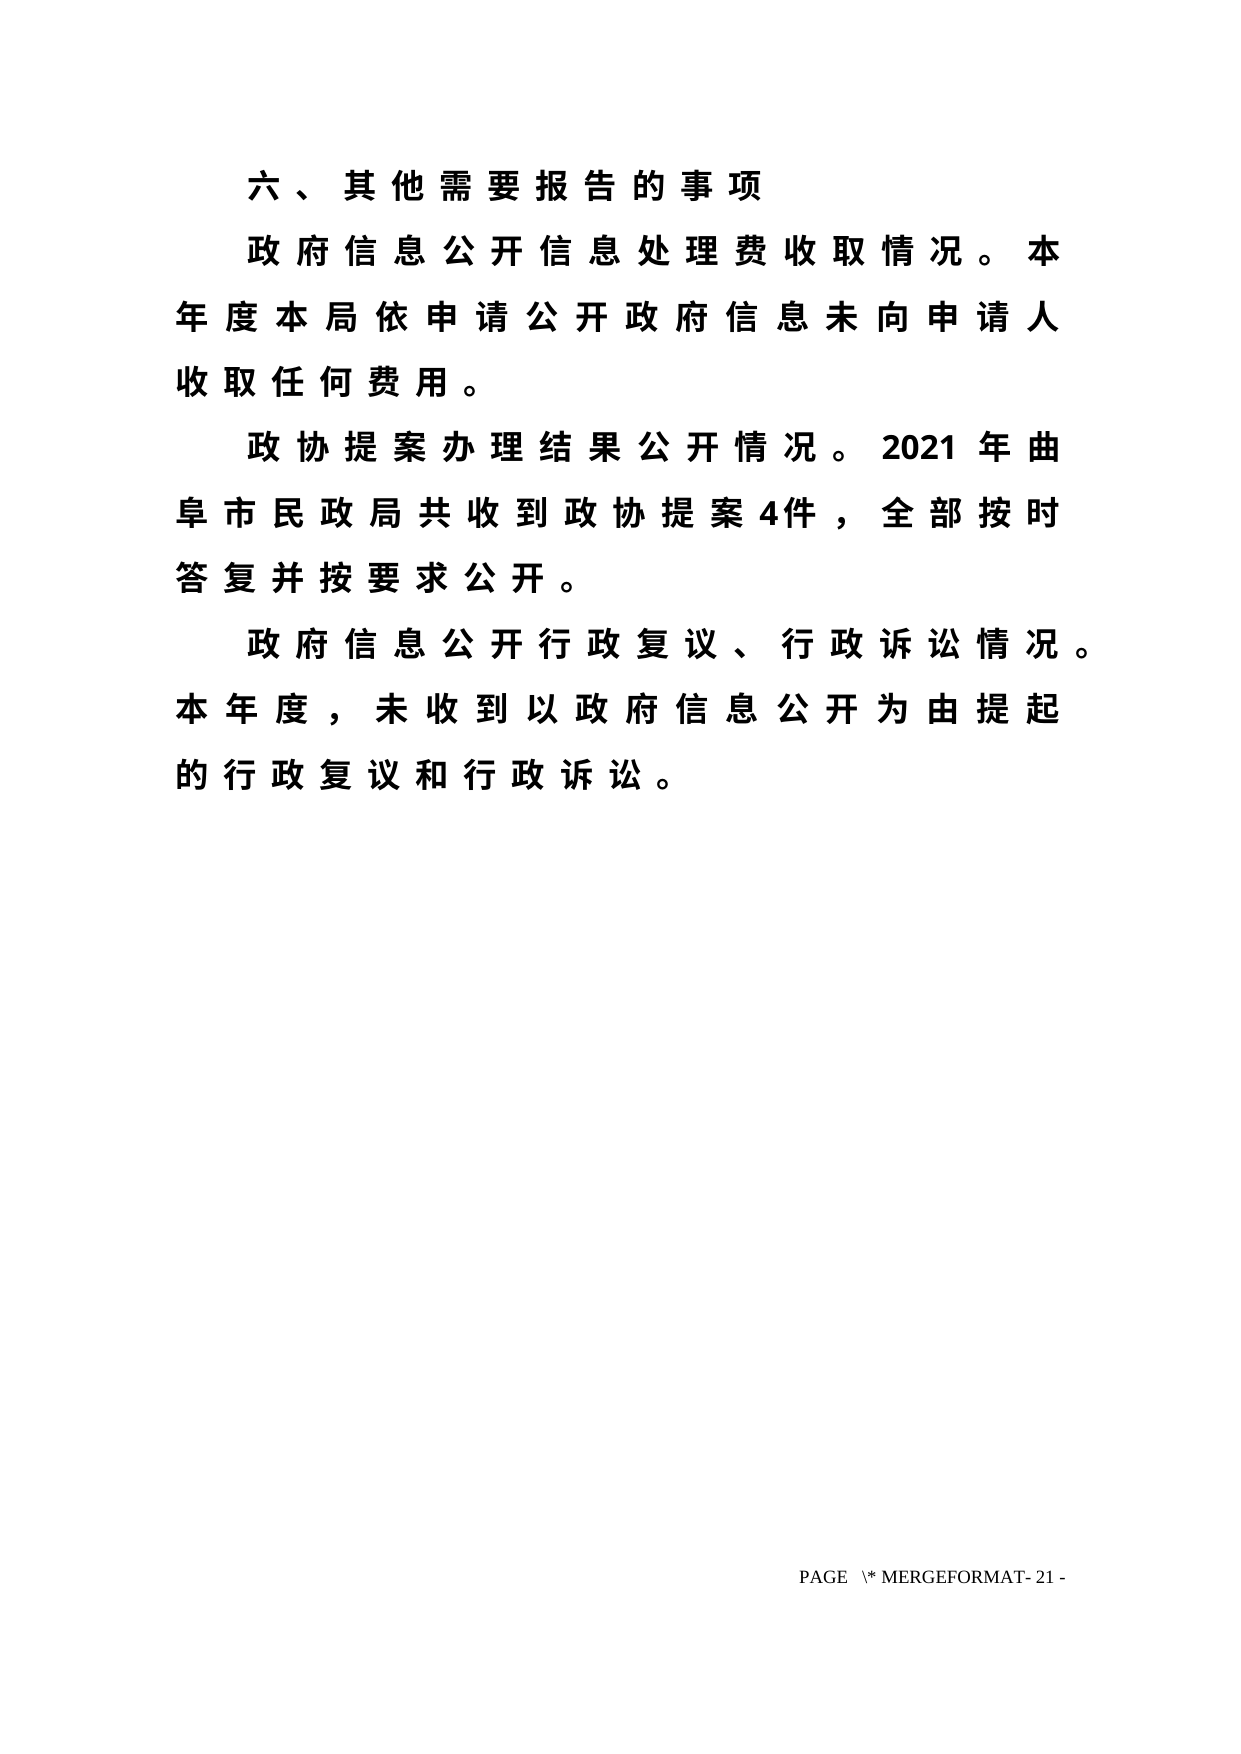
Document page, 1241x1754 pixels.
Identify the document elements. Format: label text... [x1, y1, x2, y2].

text 政府信息公开信息处理费收取情况。本年度本局依申请公开政府信息未向申请人收取任何费用。 [175, 216, 1075, 413]
text 六、其他需要报告的事项 [175, 151, 1075, 216]
text 政府信息公开行政复议、行政诉讼情况。本年度，未收到以政府信息公开为由提起的行政复议和行政诉讼。 [175, 609, 1075, 805]
text 政协提案办理结果公开情况。2021年曲阜市民政局共收到政协提案4件，全部按时答复并按要求公开。 [175, 413, 1075, 609]
